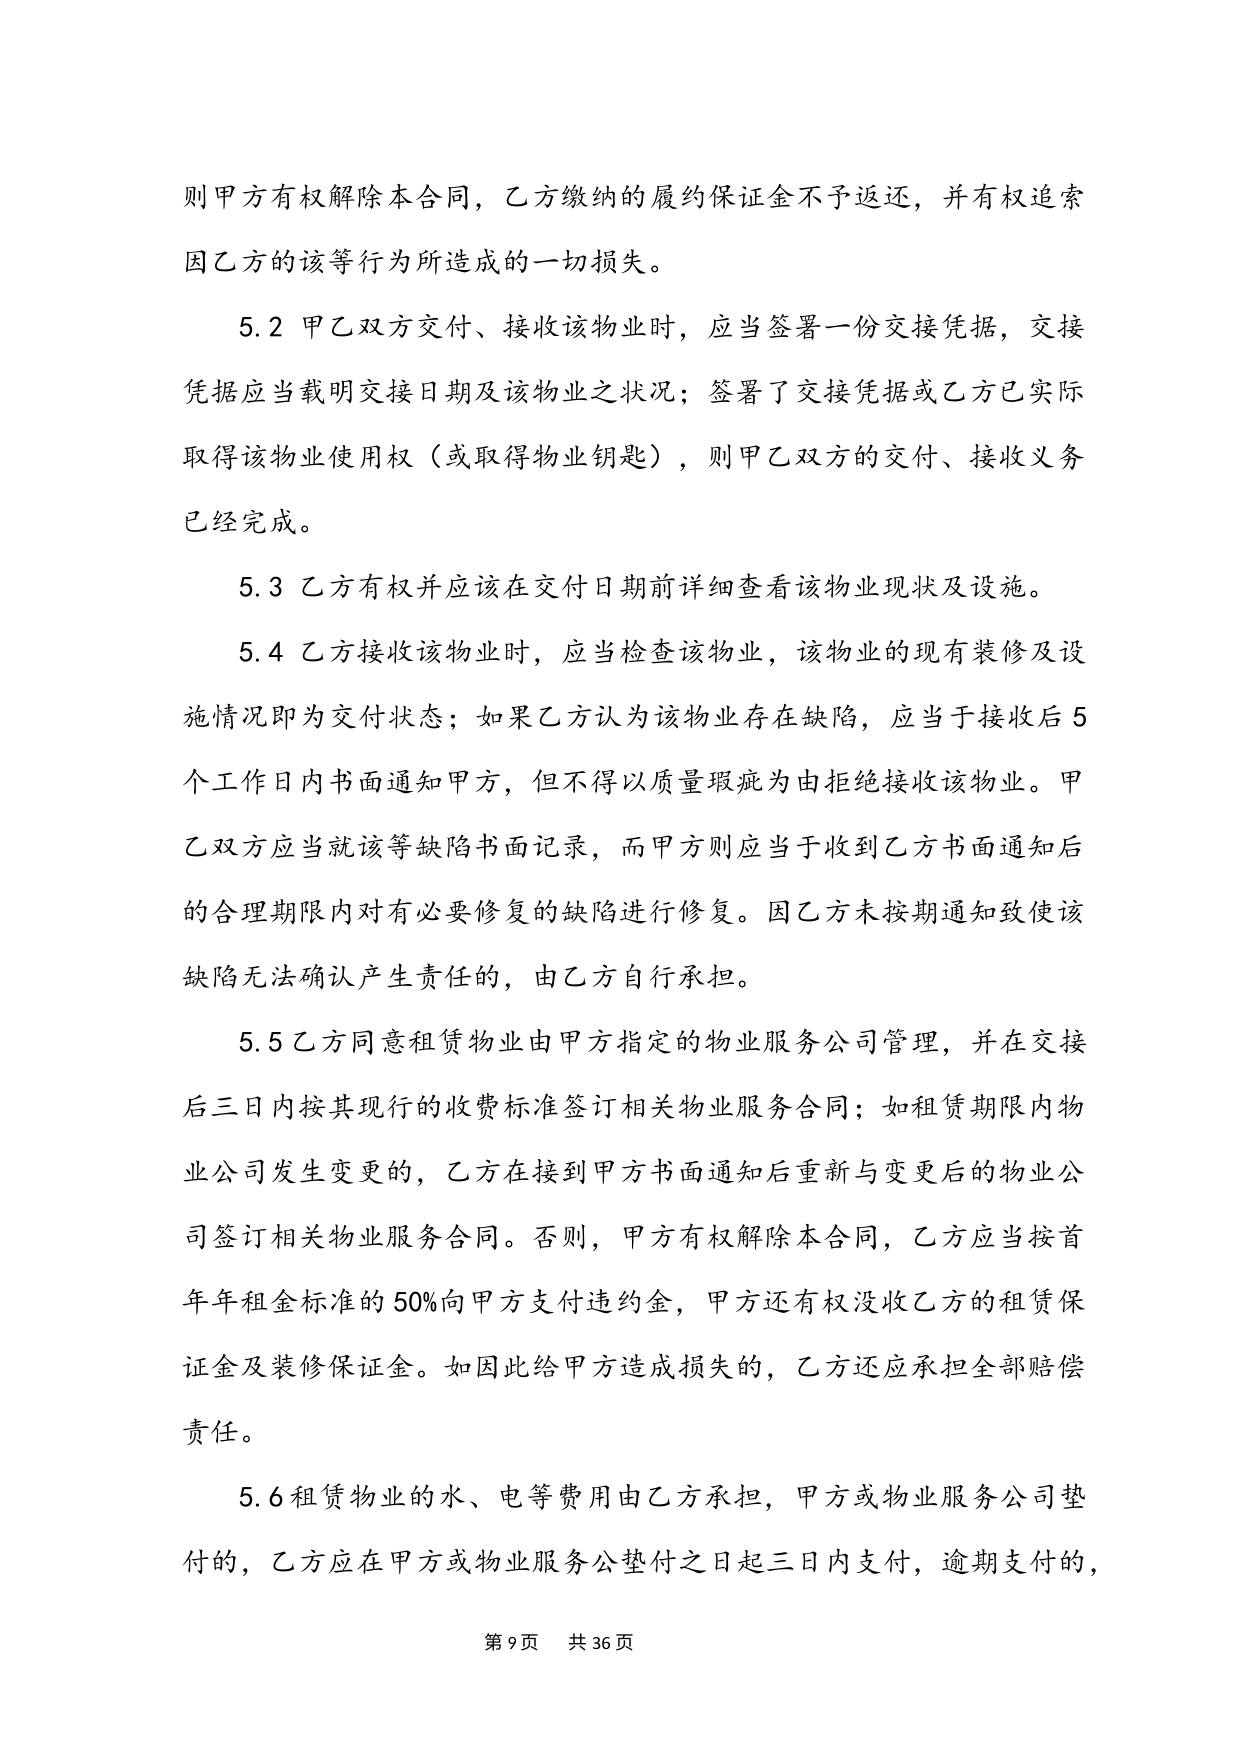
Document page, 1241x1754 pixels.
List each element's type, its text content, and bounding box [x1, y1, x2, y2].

text 5.4 乙方接收该物业时，应当检查该物业，该物业的现有装修及设施情况即为交付状态；如果乙方认为该物业存在缺陷，应当于接收后5个工作日内书面通知甲方，但不得以质量瑕疵为由拒绝接收该物业。甲乙双方应当就该等缺陷书面记录，而甲方则应当于收到乙方书面通知后的合理期限内对有必要修复的缺陷进行修复。因乙方未按期通知致使该缺陷无法确认产生责任的，由乙方自行承担。 [181, 617, 1087, 1007]
text 5.3 乙方有权并应该在交付日期前详细查看该物业现状及设施。 [181, 552, 1087, 617]
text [181, 1462, 1087, 1592]
text 5.2 甲乙双方交付、接收该物业时，应当签署一份交接凭据，交接凭据应当载明交接日期及该物业之状况；签署了交接凭据或乙方已实际取得该物业使用权（或取得物业钥匙），则甲乙双方的交付、接收义务已经完成。 [181, 292, 1087, 552]
text 5.5乙方同意租赁物业由甲方指定的物业服务公司管理，并在交接后三日内按其现行的收费标准签订相关物业服务合同；如租赁期限内物业公司发生变更的，乙方在接到甲方书面通知后重新与变更后的物业公司签订相关物业服务合同。否则，甲方有权解除本合同，乙方应当按首年年租金标准的50%向甲方支付违约金，甲方还有权没收乙方的租赁保证金及装修保证金。如因此给甲方造成损失的，乙方还应承担全部赔偿责任。 [181, 1007, 1087, 1462]
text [181, 162, 1087, 292]
